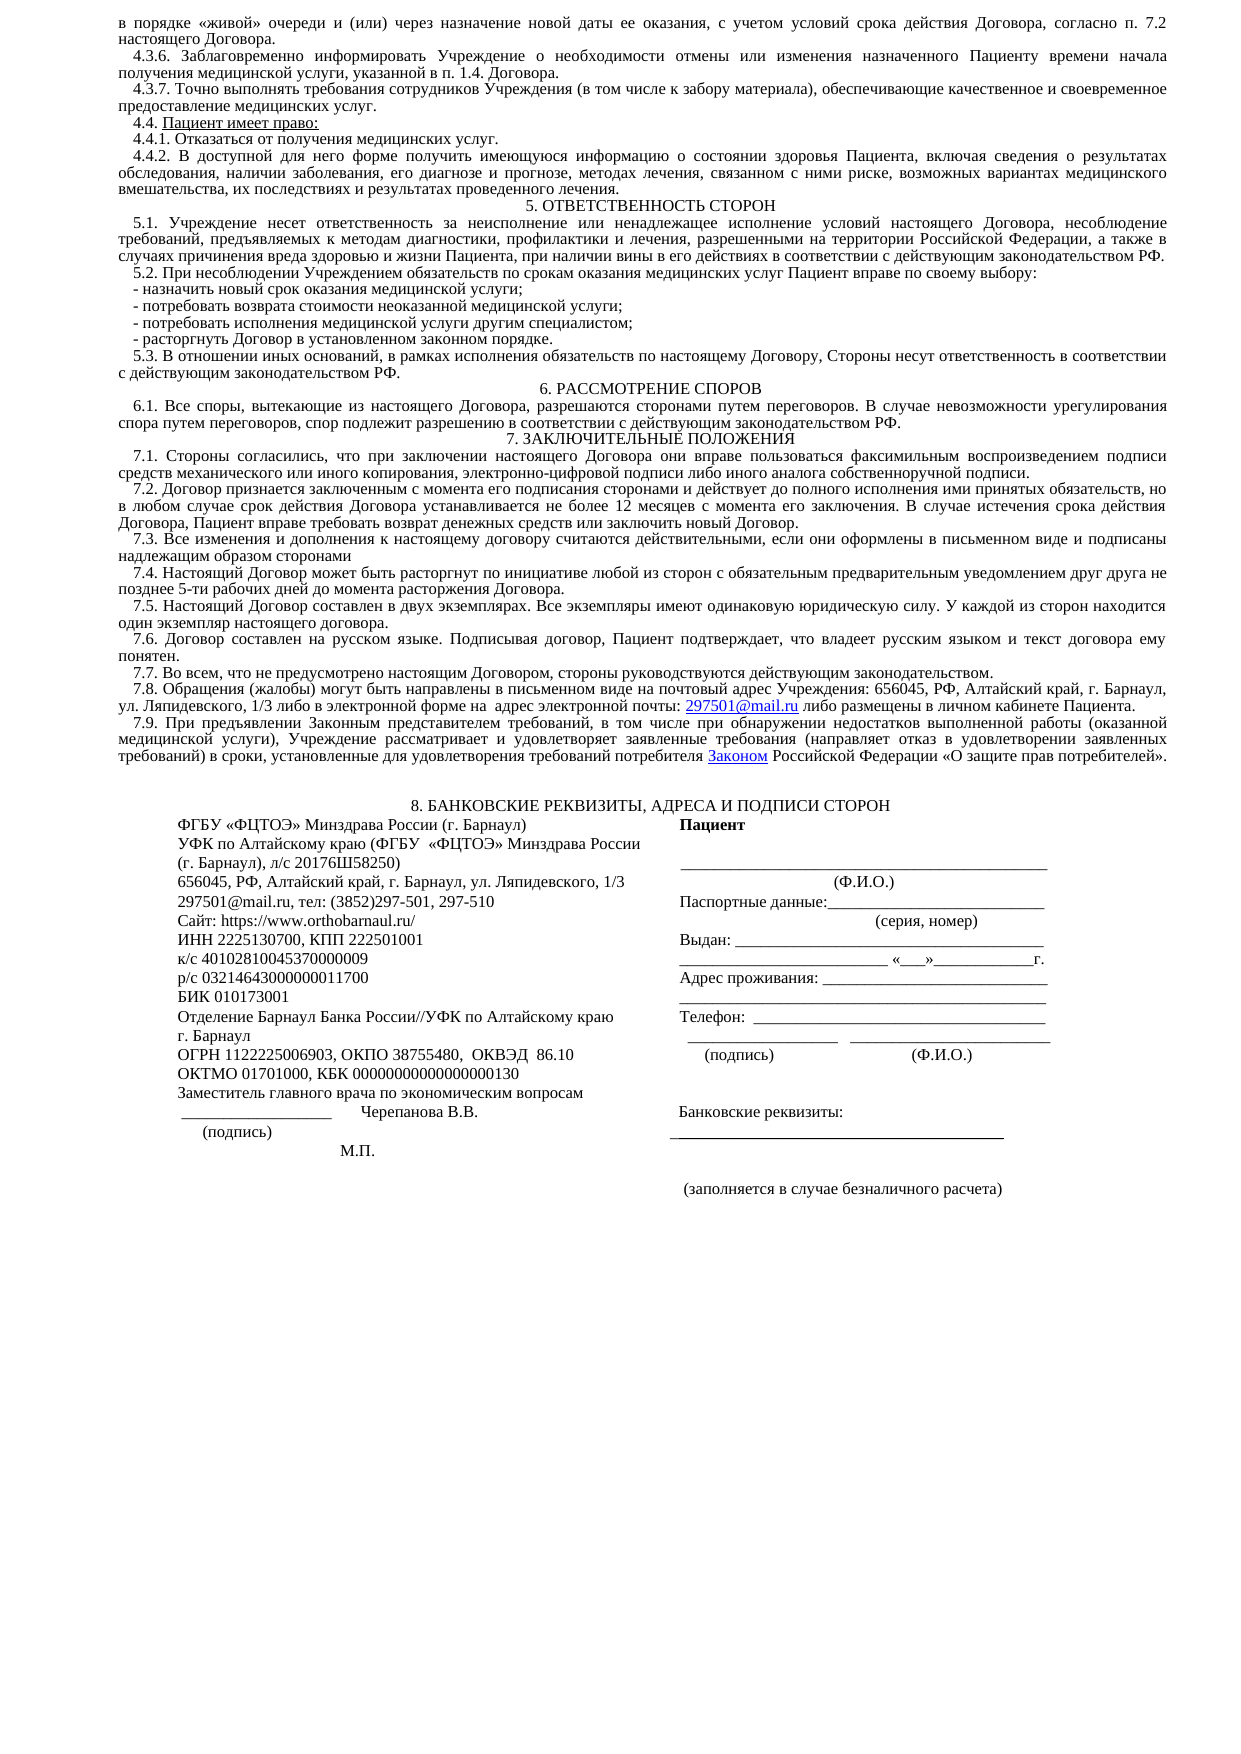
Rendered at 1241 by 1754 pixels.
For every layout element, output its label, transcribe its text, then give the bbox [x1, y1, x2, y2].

text 4.4. Пациент имеет право: [118, 115, 1168, 131]
text 4.4.1. Отказаться от получения медицинских услуг. [118, 131, 1168, 148]
table_header Пациент ____________________________________________(Ф.И.О.) Паспортные данные:__________________________ (серия, номер) Выдан: _____________________________________ _________________________ «___»____________г. Адрес проживания: ___________________________ ____________________________________________ Телефон: ___________________________________ __________________ ________________________ (подпись) (Ф.И.О.) Банковские реквизиты: ________________________________________ [670, 815, 1152, 1179]
text 5.1. Учреждение несет ответственность за неисполнение или ненадлежащее исполнение условий настоящего Договора, несоблюдение требований, предъявляемых к методам диагностики, профилактики и лечения, разрешенными на территории Российской Федерации, а также в случаях причинения вреда здоровью и жизни Пациента, при наличии вины в его действиях в соответствии с действующим законодательством РФ. [118, 215, 1168, 265]
text 8. БАНКОВСКИЕ РЕКВИЗИТЫ, АДРЕСА И ПОДПИСИ СТОРОН [118, 798, 1168, 815]
text 5.2. При несоблюдении Учреждением обязательств по срокам оказания медицинских услуг Пациент вправе по своему выбору: [118, 265, 1168, 281]
table_header ФГБУ «ФЦТОЭ» Минздрава России (г. Барнаул) УФК по Алтайскому краю (ФГБУ «ФЦТОЭ» Минздрава России (г. Барнаул), л/с 20176Ш58250) 656045, РФ, Алтайский край, г. Барнаул, ул. Ляпидевского, 1/3 297501@mail.ru, тел: (3852)297-501, 297-510 Сайт: https://www.orthobarnaul.ru/ ИНН 2225130700, КПП 222501001 к/с 40102810045370000009 р/с 03214643000000011700 БИК 010173001 Отделение Барнаул Банка России//УФК по Алтайскому краю г. Барнаул ОГРН 1122225006903, ОКПО 38755480, ОКВЭД 86.10 ОКТМО 01701000, КБК 00000000000000000130 Заместитель главного врача по экономическим вопросам __________________ Черепанова В.В. (подпись) М.П. М. [163, 815, 670, 1179]
text 4.3.6. Заблаговременно информировать Учреждение о необходимости отмены или изменения назначенного Пациенту времени начала получения медицинской услуги, указанной в п. 1.4. Договора. [118, 48, 1168, 81]
text 6.1. Все споры, вытекающие из настоящего Договора, разрешаются сторонами путем переговоров. В случае невозможности урегулирования спора путем переговоров, спор подлежит разрешению в соответствии с действующим законодательством РФ. [118, 398, 1168, 431]
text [118, 15, 1168, 48]
text 4.4.2. В доступной для него форме получить имеющуюся информацию о состоянии здоровья Пациента, включая сведения о результатах обследования, наличии заболевания, его диагнозе и прогнозе, методах лечения, связанном с ними риске, возможных вариантах медицинского вмешательства, их последствиях и результатах проведенного лечения. [118, 148, 1168, 198]
text 7.8. Обращения (жалобы) могут быть направлены в письменном виде на почтовый адрес Учреждения: 656045, РФ, Алтайский край, г. Барнаул, ул. Ляпидевского, 1/3 либо в электронной форме на адрес электронной почты: 297501@mail.ru либо размещены в личном кабинете Пациента. [118, 681, 1168, 715]
text 7. ЗАКЛЮЧИТЕЛЬНЫЕ ПОЛОЖЕНИЯ [118, 431, 1168, 448]
text 7.2. Договор признается заключенным с момента его подписания сторонами и действует до полного исполнения ими принятых обязательств, но в любом случае срок действия Договора устанавливается не более 12 месяцев с момента его заключения. В случае истечения срока действия Договора, Пациент вправе требовать возврат денежных средств или заключить новый Договор. [118, 481, 1168, 531]
text 7.9. При предъявлении Законным представителем требований, в том числе при обнаружении недостатков выполненной работы (оказанной медицинской услуги), Учреждение рассматривает и удовлетворяет заявленные требования (направляет отказ в удовлетворении заявленных требований) в сроки, установленные для удовлетворения требований потребителя Законом Российской Федерации «О защите прав потребителей». [118, 715, 1168, 765]
text 7.1. Стороны согласились, что при заключении настоящего Договора они вправе пользоваться факсимильным воспроизведением подписи средств механического или иного копирования, электронно-цифровой подписи либо иного аналога собственноручной подписи. [118, 448, 1168, 481]
text 7.7. Во всем, что не предусмотрено настоящим Договором, стороны руководствуются действующим законодательством. [118, 665, 1168, 681]
text - потребовать возврата стоимости неоказанной медицинской услуги; [118, 298, 1168, 315]
text - потребовать исполнения медицинской услуги другим специалистом; [118, 315, 1168, 331]
text - расторгнуть Договор в установленном законном порядке. [118, 331, 1168, 348]
text 7.4. Настоящий Договор может быть расторгнут по инициативе любой из сторон с обязательным предварительным уведомлением друг друга не позднее 5-ти рабочих дней до момента расторжения Договора. [118, 565, 1168, 598]
text 5. ОТВЕТСТВЕННОСТЬ СТОРОН [118, 198, 1168, 215]
text - назначить новый срок оказания медицинской услуги; [118, 281, 1168, 298]
text 7.5. Настоящий Договор составлен в двух экземплярах. Все экземпляры имеют одинаковую юридическую силу. У каждой из сторон находится один экземпляр настоящего договора. [118, 598, 1168, 631]
text 7.3. Все изменения и дополнения к настоящему договору считаются действительными, если они оформлены в письменном виде и подписаны надлежащим образом сторонами [118, 531, 1168, 565]
text 6. РАССМОТРЕНИЕ СПОРОВ [118, 381, 1168, 398]
text (заполняется в случае безналичного расчета) [162, 1179, 1152, 1198]
text 5.3. В отношении иных оснований, в рамках исполнения обязательств по настоящему Договору, Стороны несут ответственность в соответствии с действующим законодательством РФ. [118, 348, 1168, 381]
text 4.3.7. Точно выполнять требования сотрудников Учреждения (в том числе к забору материала), обеспечивающие качественное и своевременное предоставление медицинских услуг. [118, 81, 1168, 115]
text 7.6. Договор составлен на русском языке. Подписывая договор, Пациент подтверждает, что владеет русским языком и текст договора ему понятен. [118, 631, 1168, 665]
